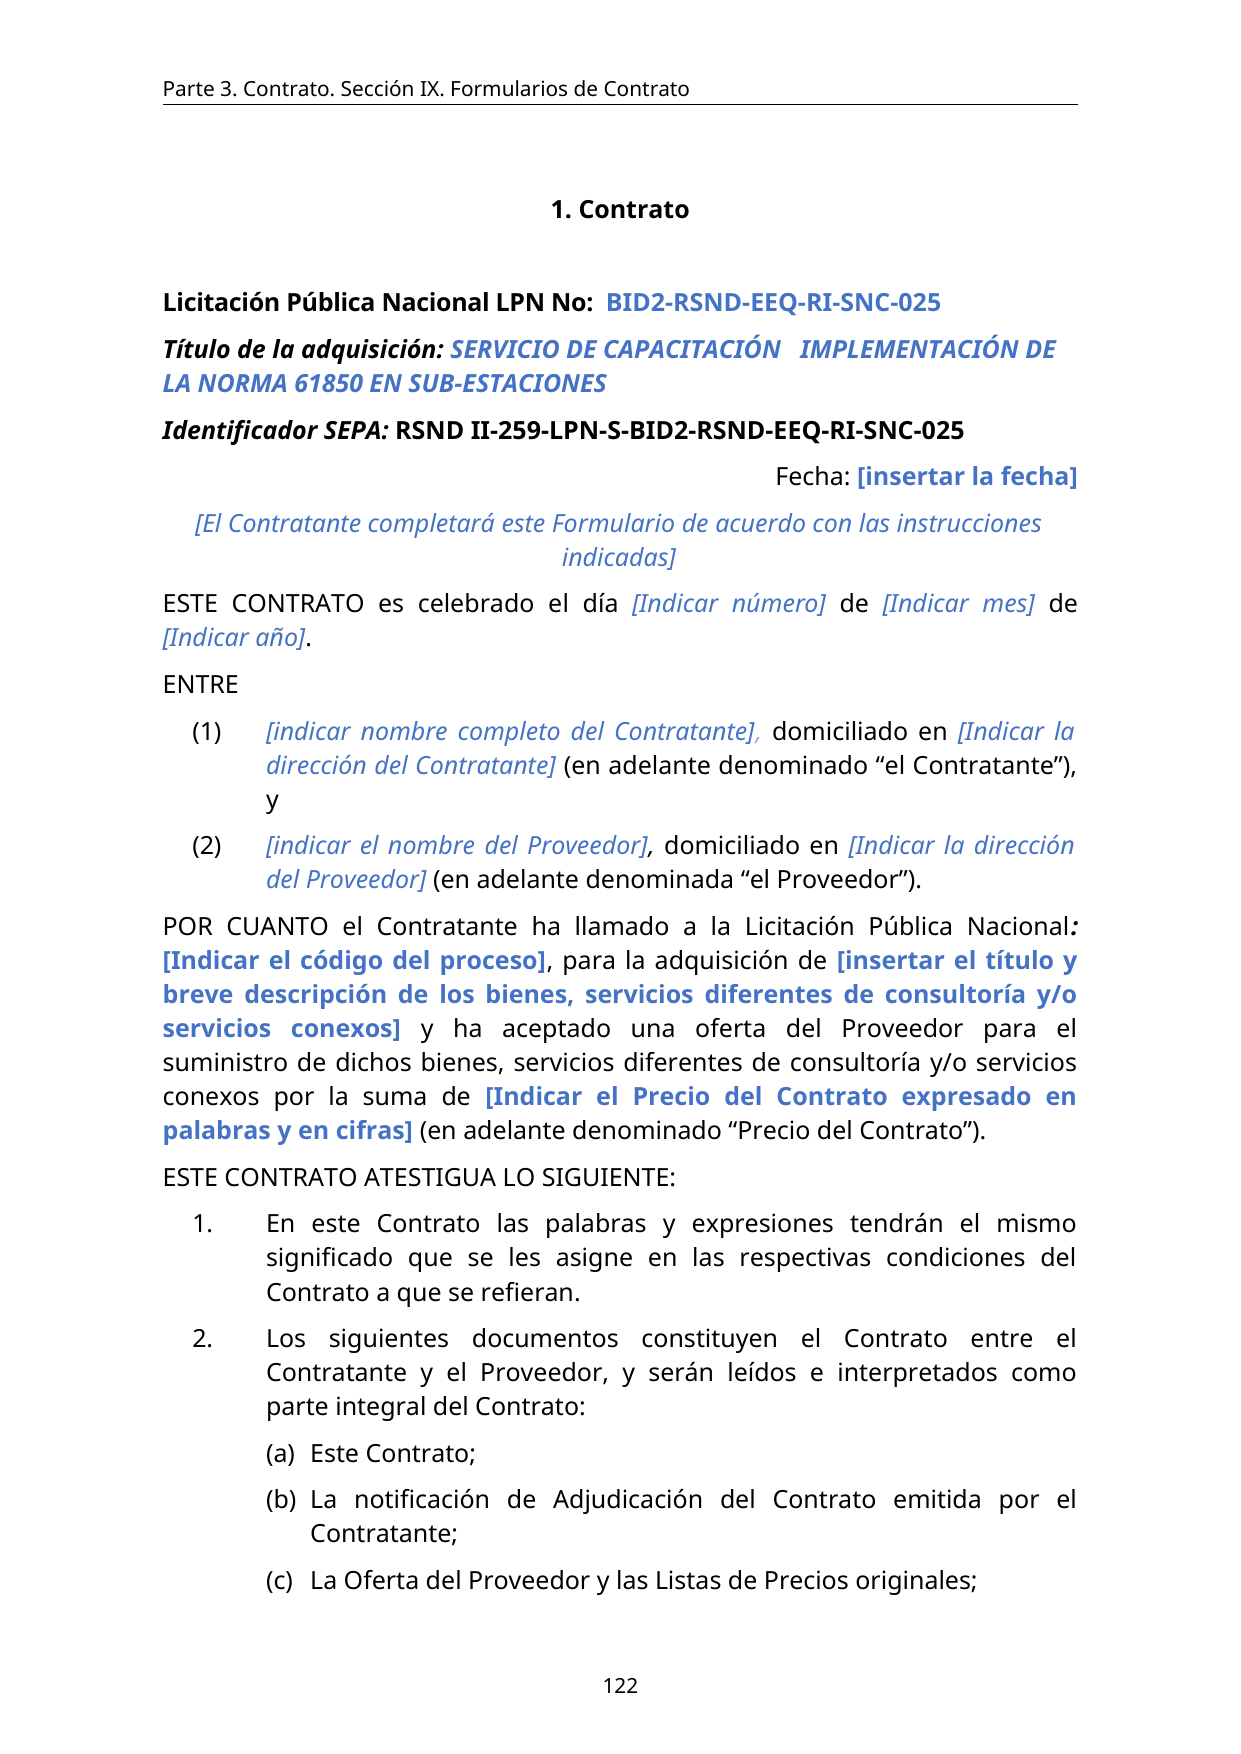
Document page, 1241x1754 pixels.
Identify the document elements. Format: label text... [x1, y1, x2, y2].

list ESTE CONTRATO ATESTIGUA LO SIGUIENTE: [162, 1159, 1078, 1193]
text 2. Los siguientes documentos constituyen el Contrato entre el Contratante y el Proveedor, y serán leídos e interpretados como parte integral del Contrato: [192, 1321, 1078, 1423]
text [El Contratante completará este Formulario de acuerdo con las instrucciones indicadas] [162, 505, 1078, 573]
text 1. En este Contrato las palabras y expresiones tendrán el mismo significado que se les asigne en las respectivas condiciones del Contrato a que se refieran. [192, 1206, 1078, 1308]
text (b) La notificación de Adjudicación del Contrato emitida por el Contratante; [266, 1482, 1078, 1550]
text ESTE CONTRATO es celebrado el día [Indicar número] de [Indicar mes] de [Indicar año]. [162, 586, 1078, 654]
text Identificador SEPA: RSND II-259-LPN-S-BID2-RSND-EEQ-RI-SNC-025 [162, 412, 1078, 446]
text (2) [indicar el nombre del Proveedor], domiciliado en [Indicar la dirección del Proveedor] (en adelante denominada “el Proveedor”). [192, 828, 1078, 896]
text 1. Contrato [162, 192, 1078, 226]
text Licitación Pública Nacional LPN No: BID2-RSND-EEQ-RI-SNC-025 [162, 285, 1078, 319]
text (1) [indicar nombre completo del Contratante], domiciliado en [Indicar la dirección del Contratante] (en adelante denominado “el Contratante”), y [192, 713, 1078, 815]
text ENTRE [162, 667, 1078, 701]
list POR CUANTO el Contratante ha llamado a la Licitación Pública Nacional: [Indicar el código del proceso], para la adquisición de [insertar el título y breve descripción de los bienes, servicios diferentes de consultoría y/o servicios conexos] y ha aceptado una oferta del Proveedor para el suministro de dichos bienes, servicios diferentes de consultoría y/o servicios conexos por la suma de [Indicar el Precio del Contrato expresado en palabras y en cifras] (en adelante denominado “Precio del Contrato”). [162, 908, 1078, 1147]
text Título de la adquisición: SERVICIO DE CAPACITACIÓN IMPLEMENTACIÓN DE LA NORMA 61850 EN SUB-ESTACIONES [162, 332, 1078, 400]
text Fecha: [insertar la fecha] [162, 459, 1078, 493]
text (a) Este Contrato; [266, 1435, 1078, 1469]
text (c) La Oferta del Proveedor y las Listas de Precios originales; [266, 1563, 1078, 1597]
